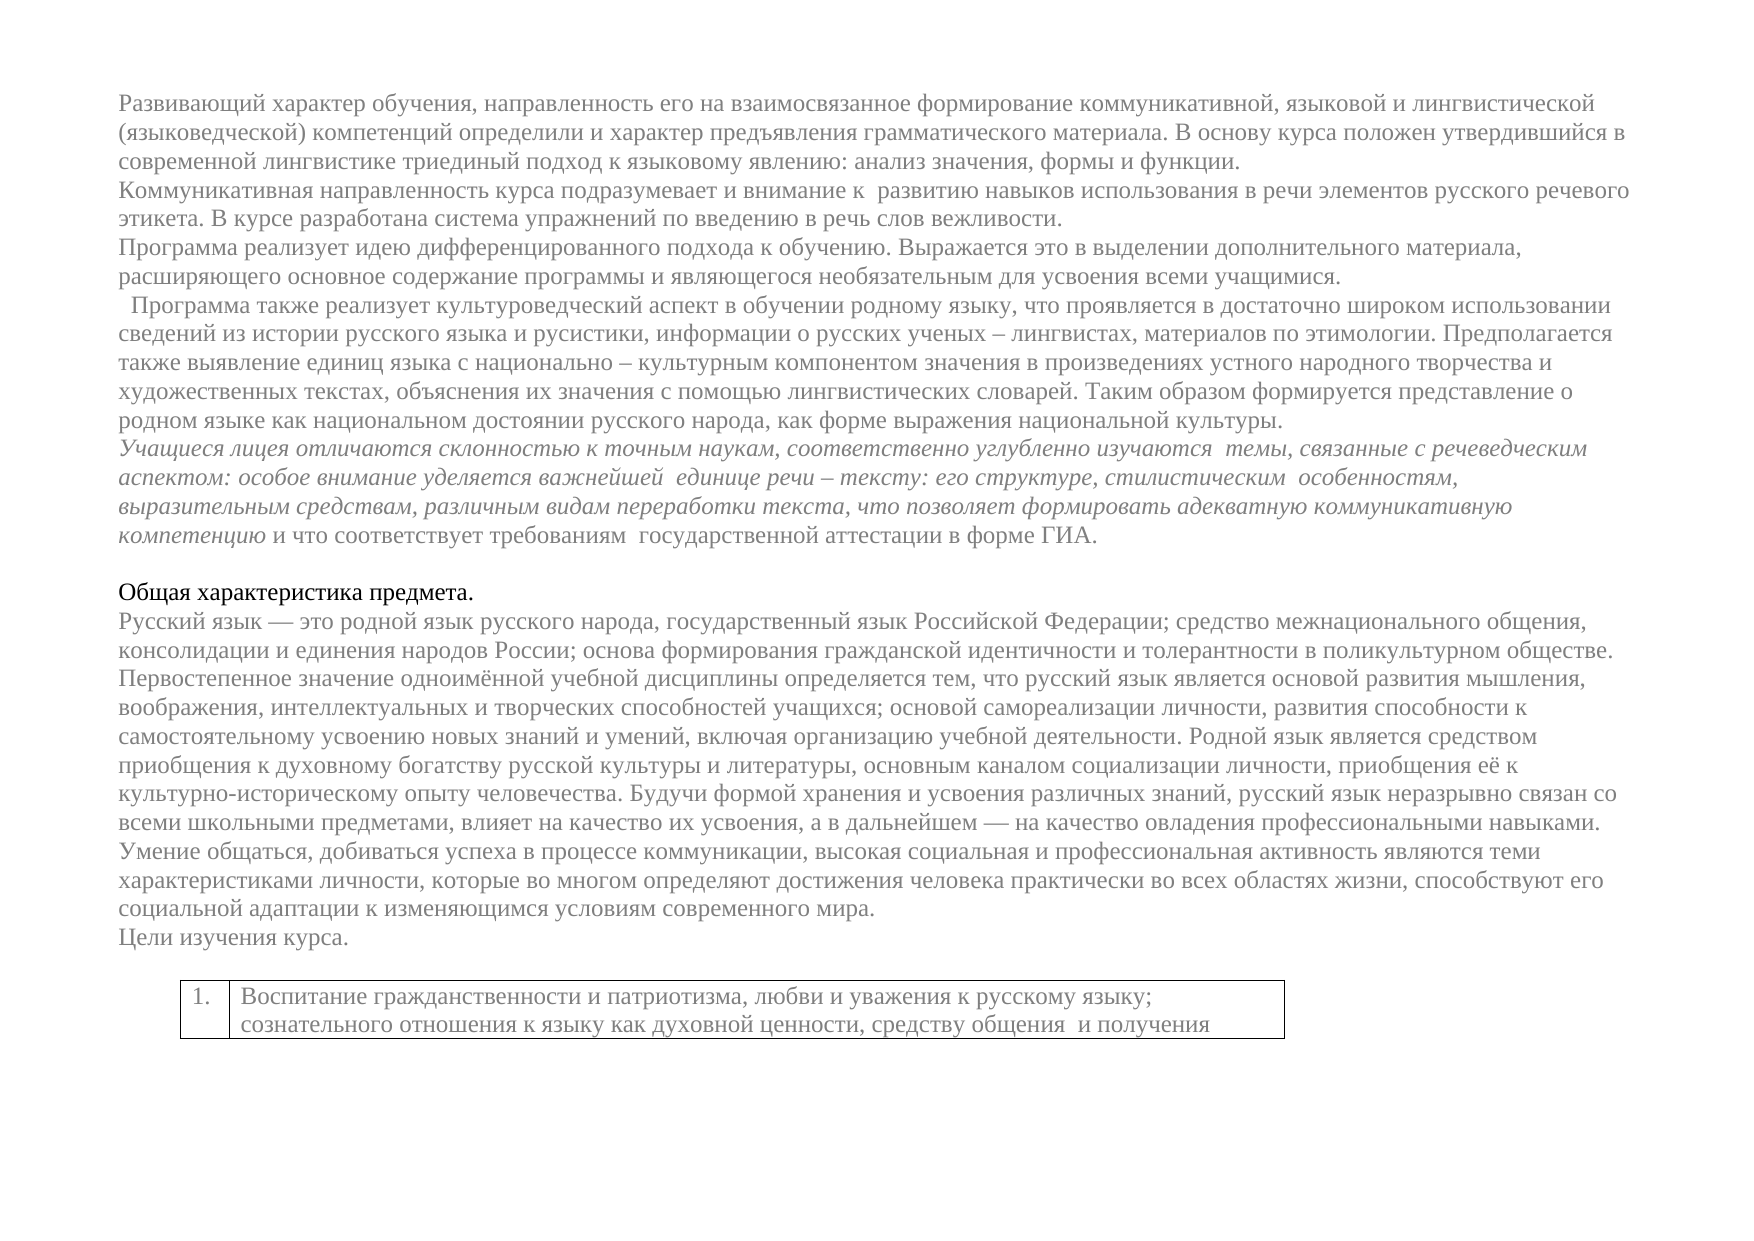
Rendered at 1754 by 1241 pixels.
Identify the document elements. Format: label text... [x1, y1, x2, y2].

text Первостепенное значение одноимённой учебной дисциплины определяется тем, что русский язык является основой развития мышления, воображения, интеллектуальных и творческих способностей учащихся; основой самореализации личности, развития способности к самостоятельному усвоению новых знаний и умений, включая организацию учебной деятельности. Родной язык является средством приобщения к духовному богатству русской культуры и литературы, основным каналом социализации личности, приобщения её к культурно-историческому опыту человечества. Будучи формой хранения и усвоения различных знаний, русский язык неразрывно связан со всеми школьными предметами, влияет на качество их усвоения, а в дальнейшем — на качество овладения профессиональными навыками. Умение общаться, добиваться успеха в процессе коммуникации, высокая социальная и профессиональная активность являются теми характеристиками личности, которые во многом определяют достижения человека практически во всех областях жизни, способствуют его социальной адаптации к изменяющимся условиям современного мира. [118, 663, 1636, 922]
text Программа также реализует культуроведческий аспект в обучении родному языку, что проявляется в достаточно широком использовании сведений из истории русского языка и русистики, информации о русских ученых – лингвистах, материалов по этимологии. Предполагается также выявление единиц языка с национально – культурным компонентом значения в произведениях устного народного творчества и художественных текстах, объяснения их значения с помощью лингвистических словарей. Таким образом формируется представление о родном языке как национальном достоянии русского народа, как форме выражения национальной культуры. [118, 290, 1636, 433]
text Русский язык — это родной язык русского народа, государственный язык Российской Федерации; средство межнационального общения, консолидации и единения народов России; основа формирования гражданской идентичности и толерантности в поликультурном обществе. [118, 606, 1636, 663]
table_header 1. [181, 981, 229, 1038]
text Цели изучения курса. [118, 922, 1636, 951]
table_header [230, 981, 1284, 1038]
text Учащиеся лицея отличаются склонностью к точным наукам, соответственно углубленно изучаются темы, связанные с речеведческим аспектом: особое внимание уделяется важнейшей единице речи – тексту: его структуре, стилистическим особенностям, выразительным средствам, различным видам переработки текста, что позволяет формировать адекватную коммуникативную компетенцию и что соответствует требованиям государственной аттестации в форме ГИА. [118, 433, 1636, 548]
text Коммуникативная направленность курса подразумевает и внимание к развитию навыков использования в речи элементов русского речевого этикета. В курсе разработана система упражнений по введению в речь слов вежливости. [118, 175, 1636, 232]
text Программа реализует идею дифференцированного подхода к обучению. Выражается это в выделении дополнительного материала, расширяющего основное содержание программы и являющегося необязательным для усвоения всеми учащимися. [118, 232, 1636, 290]
text Общая характеристика предмета. [118, 577, 1636, 606]
text Развивающий характер обучения, направленность его на взаимосвязанное формирование коммуникативной, языковой и лингвистической (языковедческой) компетенций определили и характер предъявления грамматического материала. В основу курса положен утвердившийся в современной лингвистике триединый подход к языковому явлению: анализ значения, формы и функции. [118, 88, 1636, 175]
